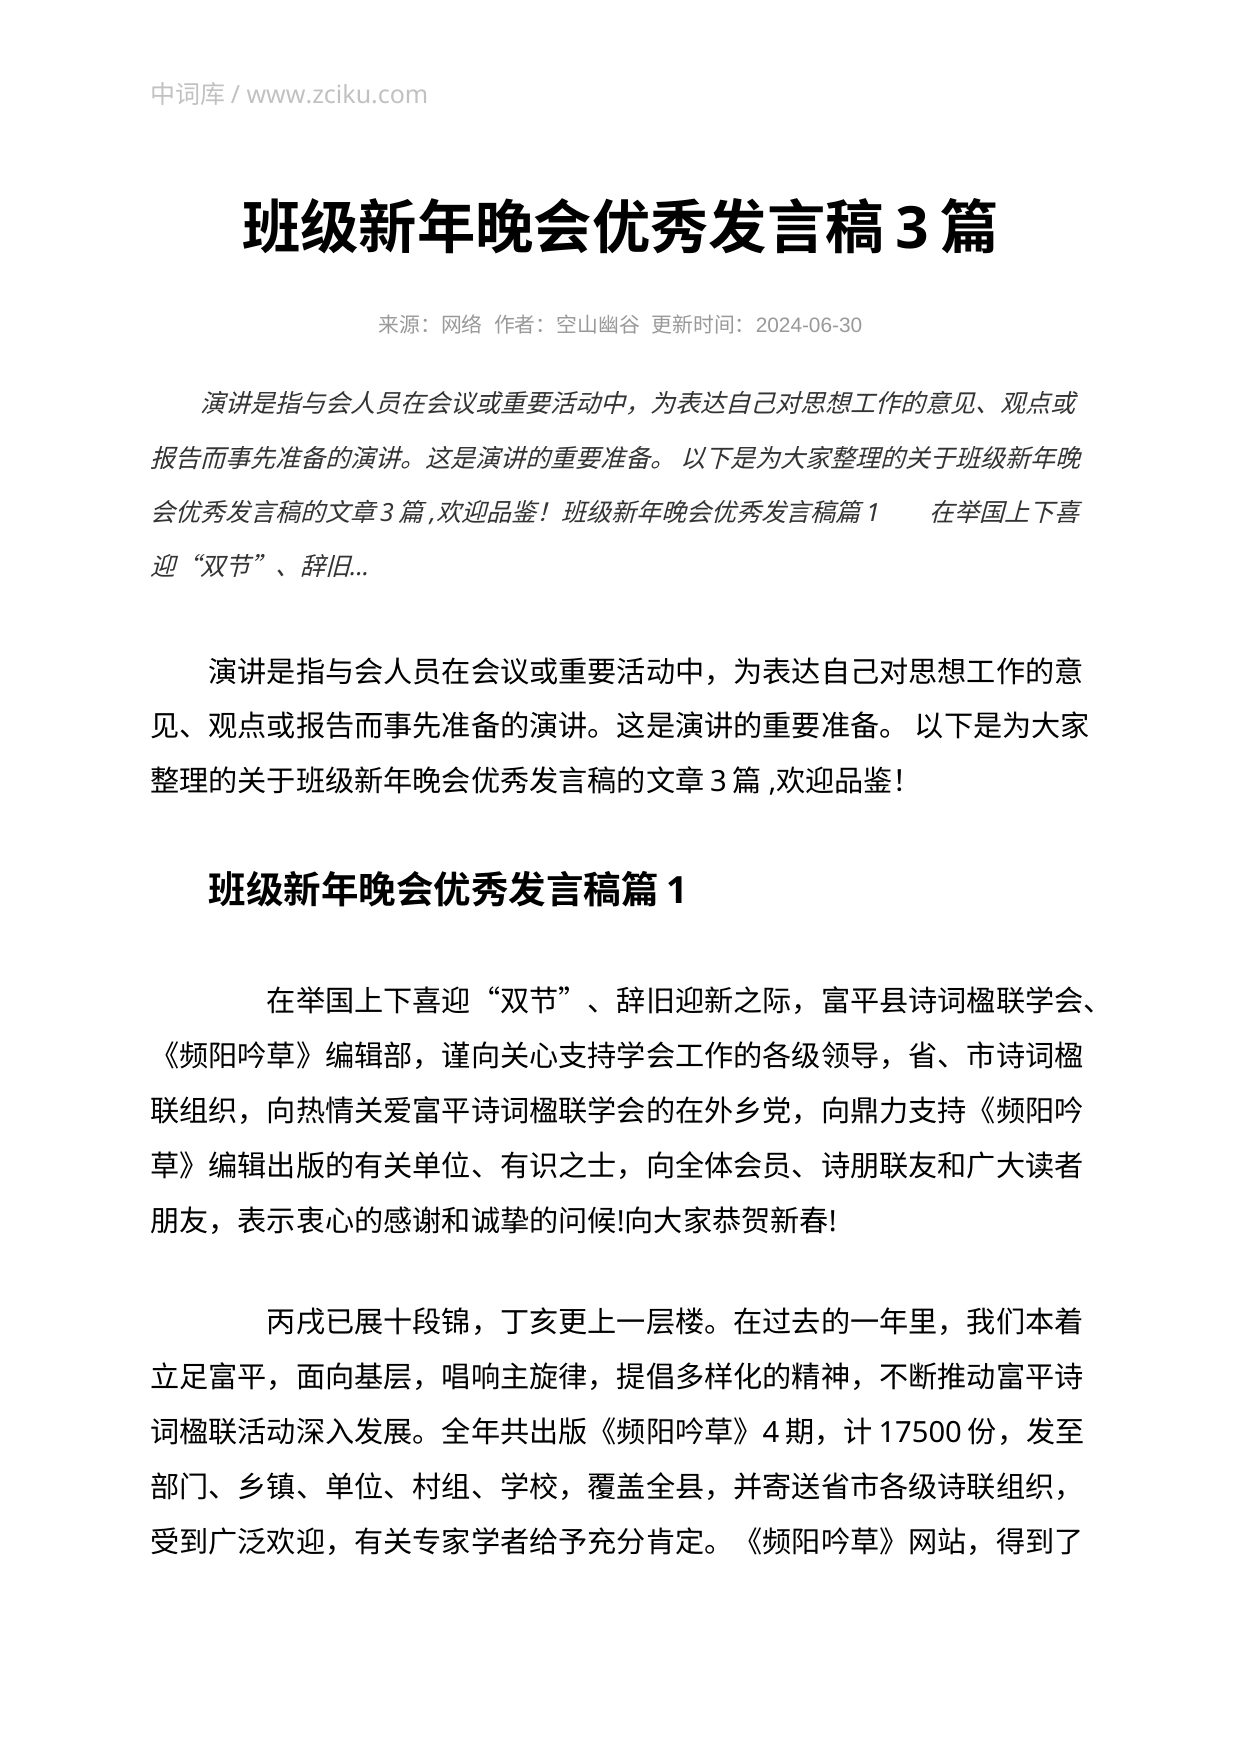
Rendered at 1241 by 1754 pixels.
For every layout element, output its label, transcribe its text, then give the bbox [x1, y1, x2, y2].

text 演讲是指与会人员在会议或重要活动中，为表达自己对思想工作的意见、观点或报告而事先准备的演讲。这是演讲的重要准备。 以下是为大家整理的关于班级新年晚会优秀发言稿的文章3篇 ,欢迎品鉴！班级新年晚会优秀发言稿篇1 在举国上下喜迎“双节”、辞旧... [150, 384, 1090, 583]
text 班级新年晚会优秀发言稿篇1 [150, 860, 1090, 914]
text 演讲是指与会人员在会议或重要活动中，为表达自己对思想工作的意见、观点或报告而事先准备的演讲。这是演讲的重要准备。 以下是为大家整理的关于班级新年晚会优秀发言稿的文章3篇 ,欢迎品鉴！ [150, 648, 1090, 800]
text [150, 1299, 1090, 1561]
text 来源：网络 作者：空山幽谷 更新时间：2024-06-30 [150, 313, 1090, 337]
subtitle 班级新年晚会优秀发言稿3篇 [150, 181, 1090, 266]
text 在举国上下喜迎“双节”、辞旧迎新之际，富平县诗词楹联学会、《频阳吟草》编辑部，谨向关心支持学会工作的各级领导，省、市诗词楹联组织，向热情关爱富平诗词楹联学会的在外乡党，向鼎力支持《频阳吟草》编辑出版的有关单位、有识之士，向全体会员、诗朋联友和广大读者朋友，表示衷心的感谢和诚挚的问候!向大家恭贺新春! [150, 977, 1090, 1239]
